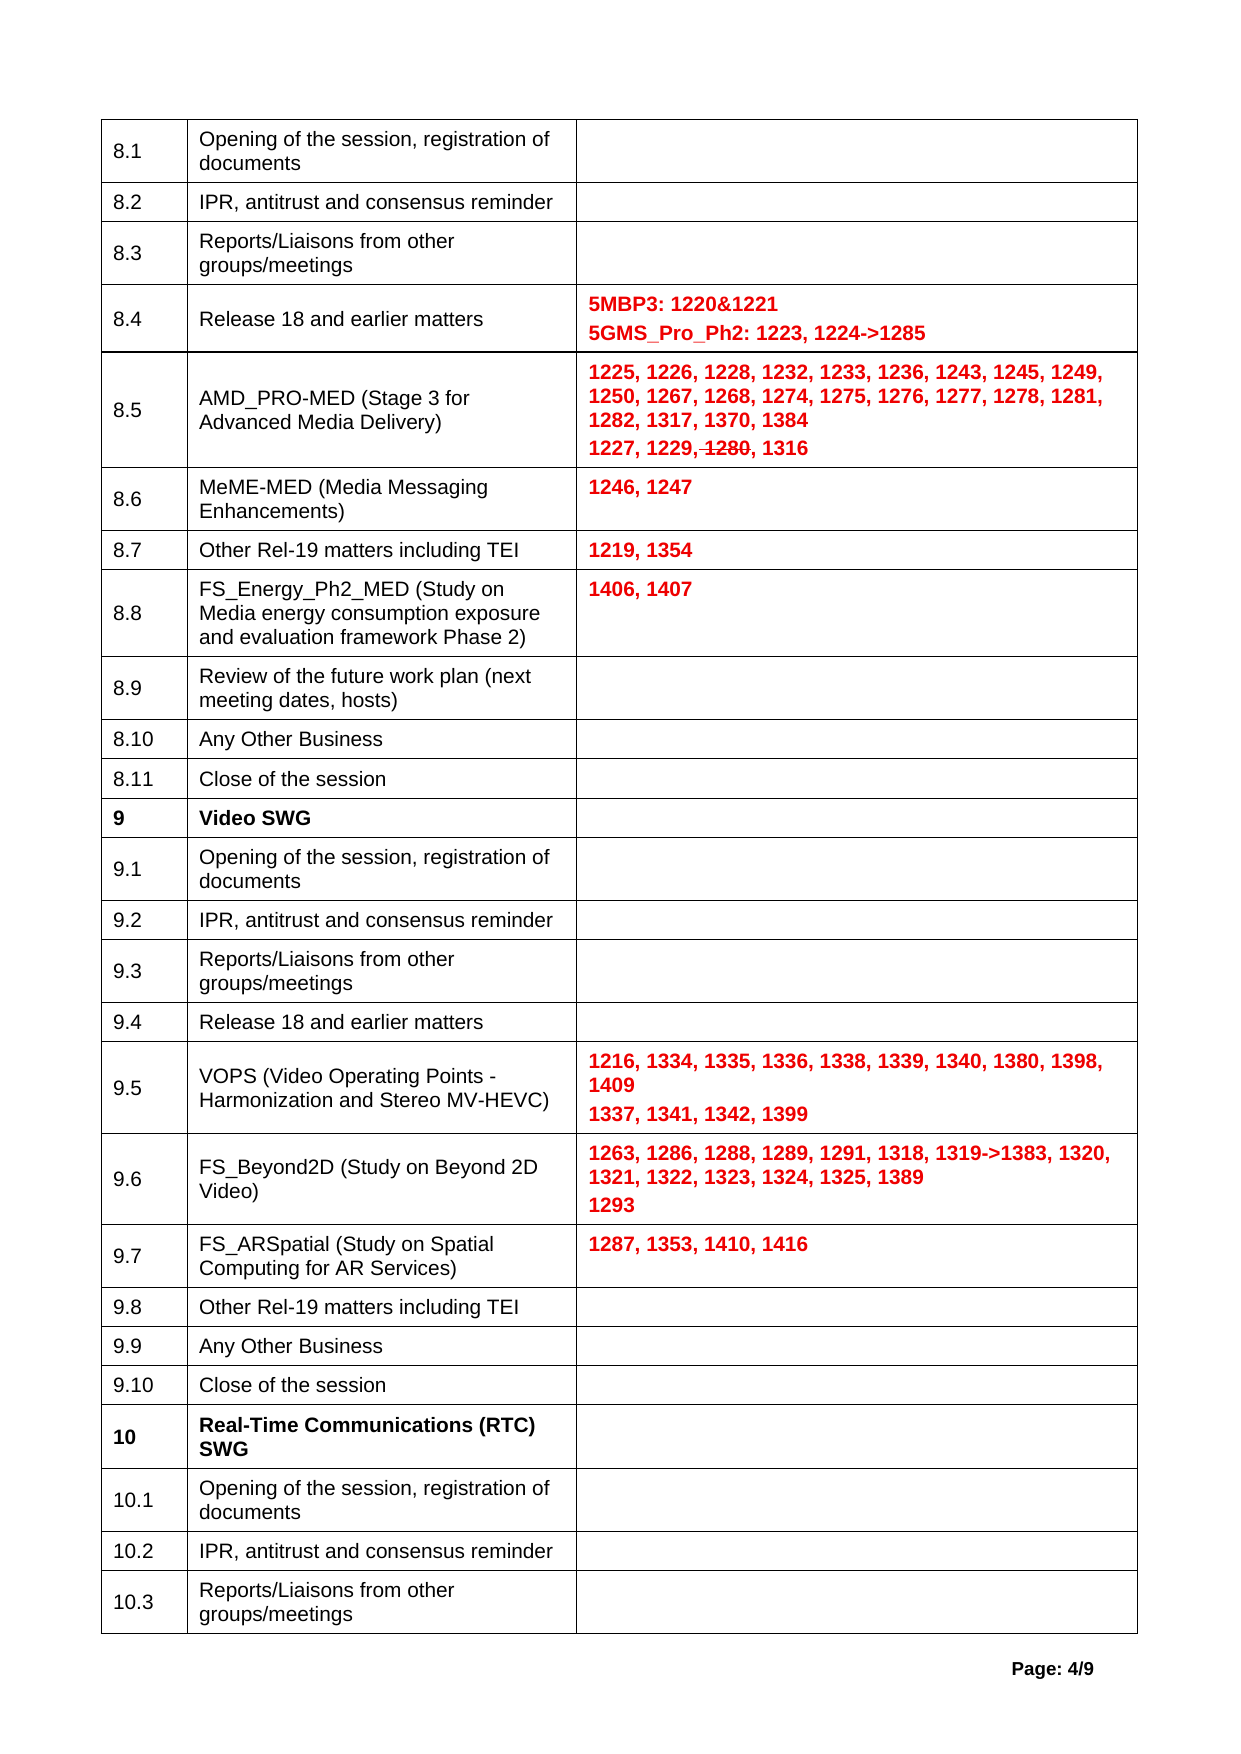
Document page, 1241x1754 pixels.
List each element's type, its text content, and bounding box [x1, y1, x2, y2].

table_cell Reports/Liaisons from other groups/meetings [188, 940, 576, 1002]
table_cell 10.2 [102, 1532, 187, 1570]
table_cell Any Other Business [188, 720, 576, 758]
table_cell 1219, 1354 [577, 531, 1137, 569]
table_cell 9.9 [102, 1327, 187, 1365]
table_cell 9.1 [102, 838, 187, 900]
table_cell FS_Energy_Ph2_MED (Study on Media energy consumption exposure and evaluation framework Phase 2) [188, 570, 576, 656]
table_cell Opening of the session, registration of documents [188, 120, 576, 182]
table_cell [577, 1327, 1137, 1365]
table_cell Review of the future work plan (next meeting dates, hosts) [188, 657, 576, 719]
table_cell MeME-MED (Media Messaging Enhancements) [188, 468, 576, 530]
table_cell IPR, antitrust and consensus reminder [188, 183, 576, 221]
table_cell VOPS (Video Operating Points - Harmonization and Stereo MV-HEVC) [188, 1042, 576, 1132]
table_cell 9.8 [102, 1288, 187, 1326]
table_cell 8.3 [102, 222, 187, 284]
table_cell 9.6 [102, 1134, 187, 1224]
table_cell 1406, 1407 [577, 570, 1137, 656]
table_cell [577, 838, 1137, 900]
table_cell Release 18 and earlier matters [188, 285, 576, 351]
table_cell FS_Beyond2D (Study on Beyond 2D Video) [188, 1134, 576, 1224]
table_cell [577, 940, 1137, 1002]
table_cell IPR, antitrust and consensus reminder [188, 1532, 576, 1570]
table_cell 8.5 [102, 353, 187, 467]
table_cell Any Other Business [188, 1327, 576, 1365]
table_cell [577, 799, 1137, 837]
table_cell 8.6 [102, 468, 187, 530]
table_cell 1225, 1226, 1228, 1232, 1233, 1236, 1243, 1245, 1249, 1250, 1267, 1268, 1274, 1275, 1276, 1277, 1278, 1281, 1282, 1317, 1370, 1384 1227, 1229, 1280, 1316 [577, 353, 1137, 467]
table_cell Close of the session [188, 1366, 576, 1404]
table_cell [577, 1003, 1137, 1041]
table_cell [577, 720, 1137, 758]
table_cell Opening of the session, registration of documents [188, 1469, 576, 1531]
table_cell 5MBP3: 1220&1221 5GMS_Pro_Ph2: 1223, 1224->1285 [577, 285, 1137, 351]
table_cell 1246, 1247 [577, 468, 1137, 530]
table_cell [577, 759, 1137, 797]
table_cell Reports/Liaisons from other groups/meetings [188, 1571, 576, 1633]
table_cell 9.7 [102, 1225, 187, 1287]
table_cell Opening of the session, registration of documents [188, 838, 576, 900]
table_cell [577, 120, 1137, 182]
table_cell 9.2 [102, 901, 187, 939]
table_cell 8.7 [102, 531, 187, 569]
table_cell [577, 1366, 1137, 1404]
table_cell [577, 1571, 1137, 1633]
table_cell Video SWG [188, 799, 576, 837]
table_cell [577, 222, 1137, 284]
table_cell Close of the session [188, 759, 576, 797]
table_cell Other Rel-19 matters including TEI [188, 1288, 576, 1326]
table_cell AMD_PRO-MED (Stage 3 for Advanced Media Delivery) [188, 353, 576, 467]
table_cell Other Rel-19 matters including TEI [188, 531, 576, 569]
table_cell [577, 901, 1137, 939]
table_cell 8.2 [102, 183, 187, 221]
table_cell 9 [102, 799, 187, 837]
table_cell 10 [102, 1405, 187, 1467]
table_cell 1216, 1334, 1335, 1336, 1338, 1339, 1340, 1380, 1398, 1409 1337, 1341, 1342, 1399 [577, 1042, 1137, 1132]
table_cell 9.3 [102, 940, 187, 1002]
table_cell IPR, antitrust and consensus reminder [188, 901, 576, 939]
table_cell 8.1 [102, 120, 187, 182]
table_cell [577, 657, 1137, 719]
table_cell 9.10 [102, 1366, 187, 1404]
table_cell Reports/Liaisons from other groups/meetings [188, 222, 576, 284]
table_cell [577, 1405, 1137, 1467]
table_cell [577, 183, 1137, 221]
table_cell 9.4 [102, 1003, 187, 1041]
table_cell 8.9 [102, 657, 187, 719]
table_cell 10.1 [102, 1469, 187, 1531]
table_cell Release 18 and earlier matters [188, 1003, 576, 1041]
table_cell [577, 1532, 1137, 1570]
table_cell 1287, 1353, 1410, 1416 [577, 1225, 1137, 1287]
table_cell 9.5 [102, 1042, 187, 1132]
table_cell 8.8 [102, 570, 187, 656]
table_cell [577, 1469, 1137, 1531]
table_cell 8.11 [102, 759, 187, 797]
table_cell 8.4 [102, 285, 187, 351]
table_cell 10.3 [102, 1571, 187, 1633]
table_cell 1263, 1286, 1288, 1289, 1291, 1318, 1319->1383, 1320, 1321, 1322, 1323, 1324, 1325, 1389 1293 [577, 1134, 1137, 1224]
table_cell Real-Time Communications (RTC) SWG [188, 1405, 576, 1467]
table_cell FS_ARSpatial (Study on Spatial Computing for AR Services) [188, 1225, 576, 1287]
table_cell [577, 1288, 1137, 1326]
table_cell 8.10 [102, 720, 187, 758]
